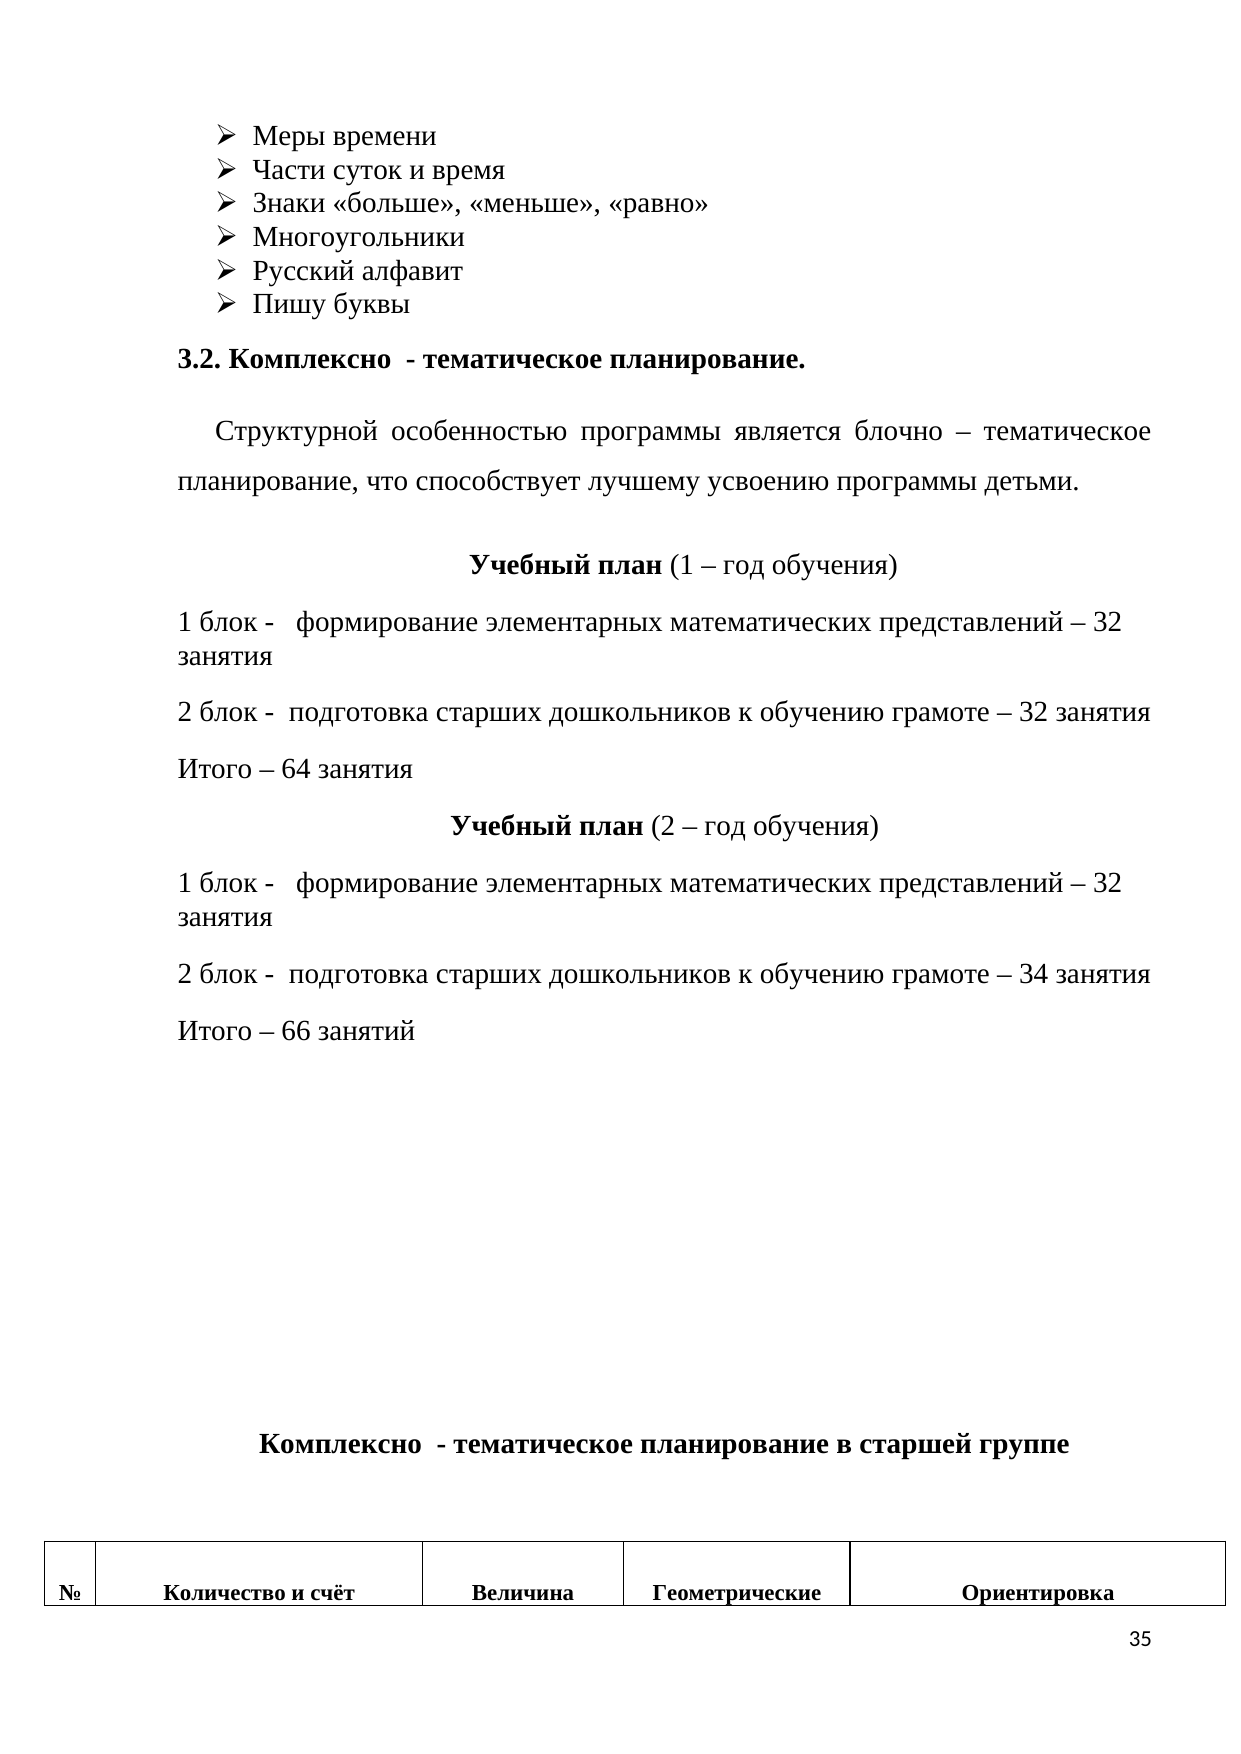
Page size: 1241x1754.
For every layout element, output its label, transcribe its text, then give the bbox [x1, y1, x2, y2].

list Многоугольники [215, 219, 1152, 253]
text Учебный план (1 – год обучения) [177, 547, 1152, 581]
list Меры времени [215, 118, 1152, 152]
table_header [624, 1542, 849, 1605]
text 2 блок - подготовка старших дошкольников к обучению грамоте – 34 занятия [177, 956, 1152, 989]
list Части суток и время [215, 152, 1152, 185]
text Итого – 64 занятия [177, 752, 1152, 785]
list Пишу буквы [215, 286, 1152, 320]
text 2 блок - подготовка старших дошкольников к обучению грамоте – 32 занятия [177, 694, 1152, 728]
list Русский алфавит [215, 253, 1152, 286]
text 1 блок - формирование элементарных математических представлений – 32 занятия [177, 866, 1152, 933]
text 3.2. Комплексно - тематическое планирование. [177, 341, 1152, 374]
text Итого – 66 занятий [177, 1013, 1152, 1047]
table_header № [45, 1542, 95, 1605]
table_header Ориентировка [851, 1542, 1225, 1605]
text Структурной особенностью программы является блочно – тематическое планирование, что способствует лучшему усвоению программы детьми. [177, 413, 1152, 497]
table_header Величина [423, 1542, 623, 1605]
text Комплексно - тематическое планирование в старшей группе [177, 1426, 1152, 1459]
text Учебный план (2 – год обучения) [177, 808, 1152, 842]
table_header Количество и счёт [96, 1542, 422, 1605]
text 1 блок - формирование элементарных математических представлений – 32 занятия [177, 604, 1152, 671]
list Знаки «больше», «меньше», «равно» [215, 185, 1152, 219]
